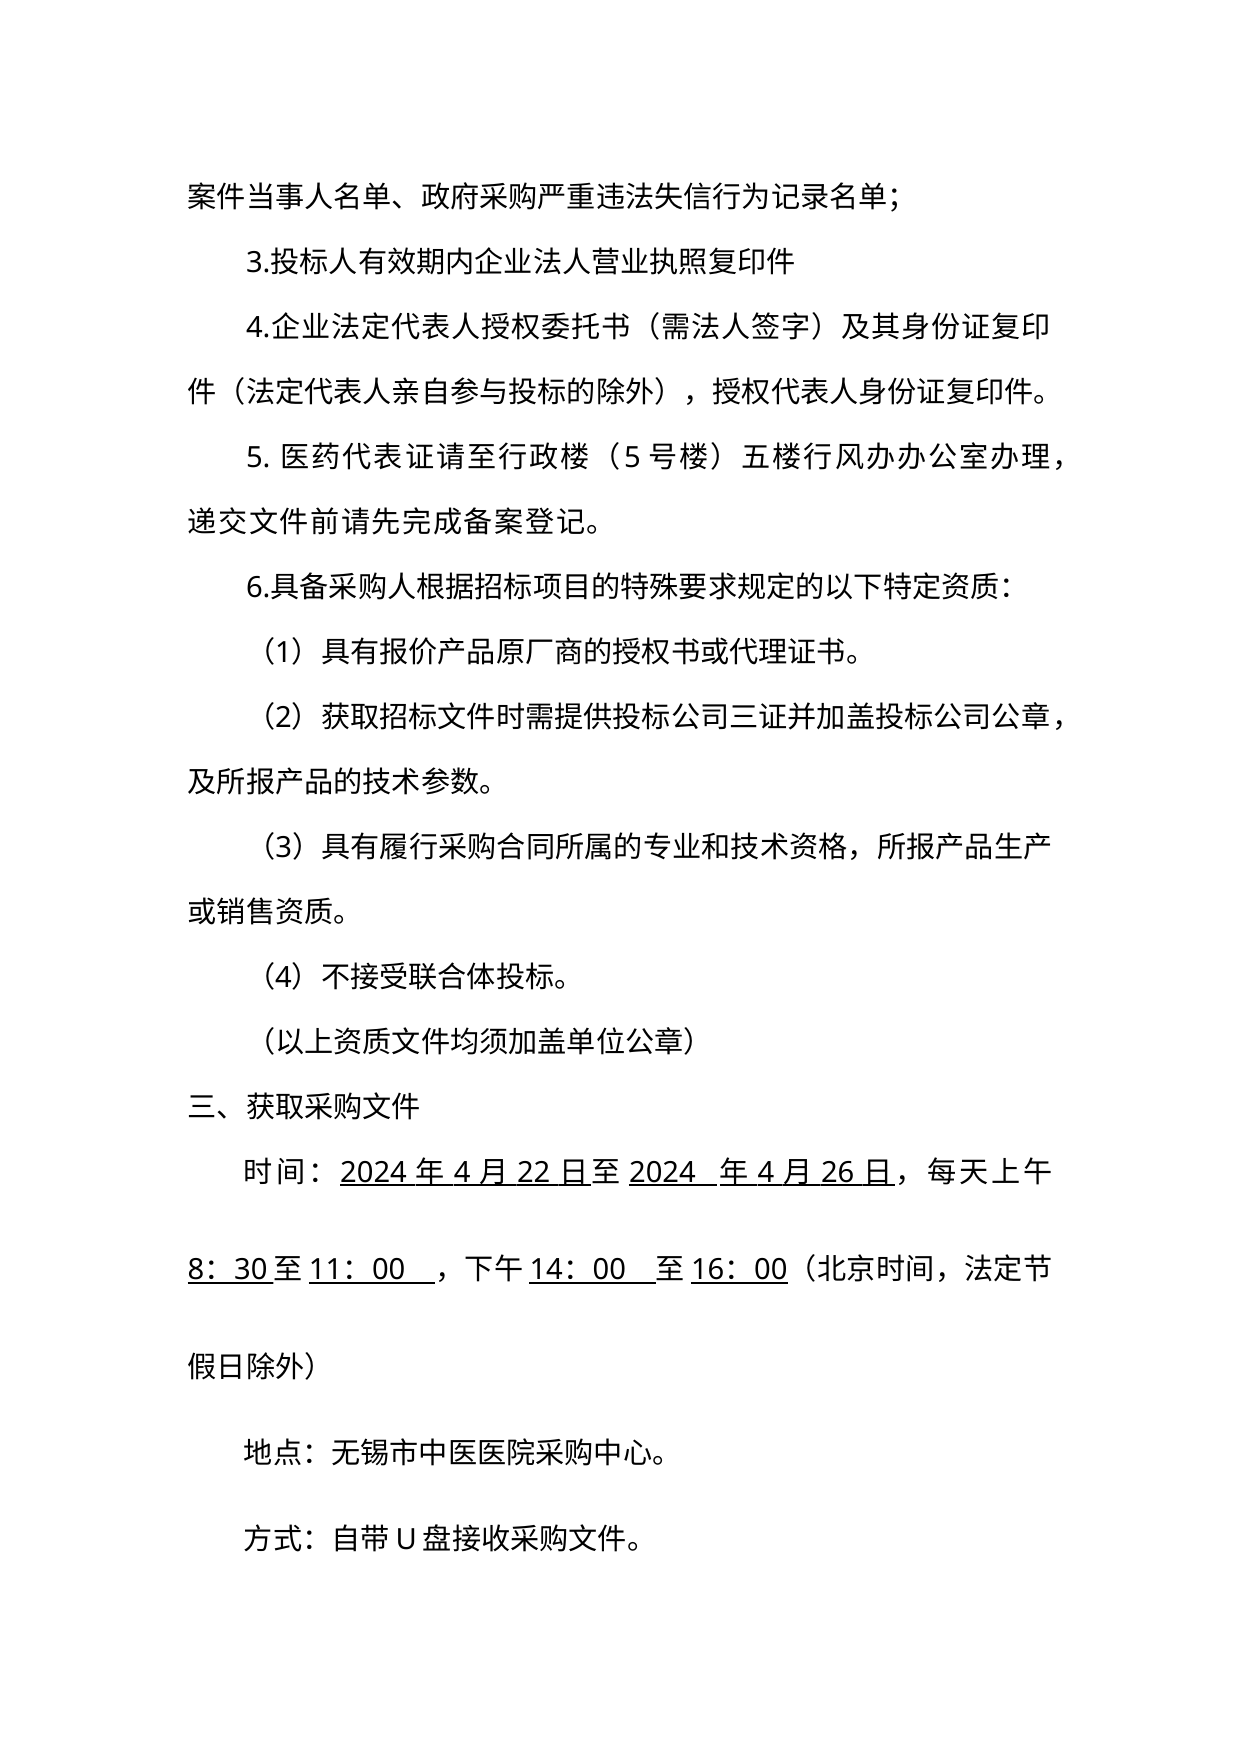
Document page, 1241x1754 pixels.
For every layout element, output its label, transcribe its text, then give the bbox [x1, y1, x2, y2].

text 6.具备采购人根据招标项目的特殊要求规定的以下特定资质： [187, 552, 1053, 617]
text （4）不接受联合体投标。 [187, 942, 1053, 1007]
text （1）具有报价产品原厂商的授权书或代理证书。 [187, 617, 1053, 682]
text （3）具有履行采购合同所属的专业和技术资格，所报产品生产或销售资质。 [187, 812, 1053, 942]
text 5. 医药代表证请至行政楼（5号楼）五楼行风办办公室办理，递交文件前请先完成备案登记。 [187, 422, 1053, 552]
text （以上资质文件均须加盖单位公章） [187, 1007, 1053, 1072]
text （2）获取招标文件时需提供投标公司三证并加盖投标公司公章，及所报产品的技术参数。 [187, 682, 1053, 812]
text 地点：无锡市中医医院采购中心。 [187, 1418, 1053, 1483]
text 3.投标人有效期内企业法人营业执照复印件 [187, 227, 1053, 292]
text 方式：自带U盘接收采购文件。 [187, 1504, 1053, 1569]
text 时间：2024年4月22日至2024 年4月26日，每天上午 8：30至11：00 ，下午14：00 至16：00（北京时间，法定节假日除外） [187, 1137, 1053, 1397]
text 4.企业法定代表人授权委托书（需法人签字）及其身份证复印件（法定代表人亲自参与投标的除外），授权代表人身份证复印件。 [187, 292, 1053, 422]
text 三、获取采购文件 [187, 1072, 1053, 1137]
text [187, 162, 1053, 227]
